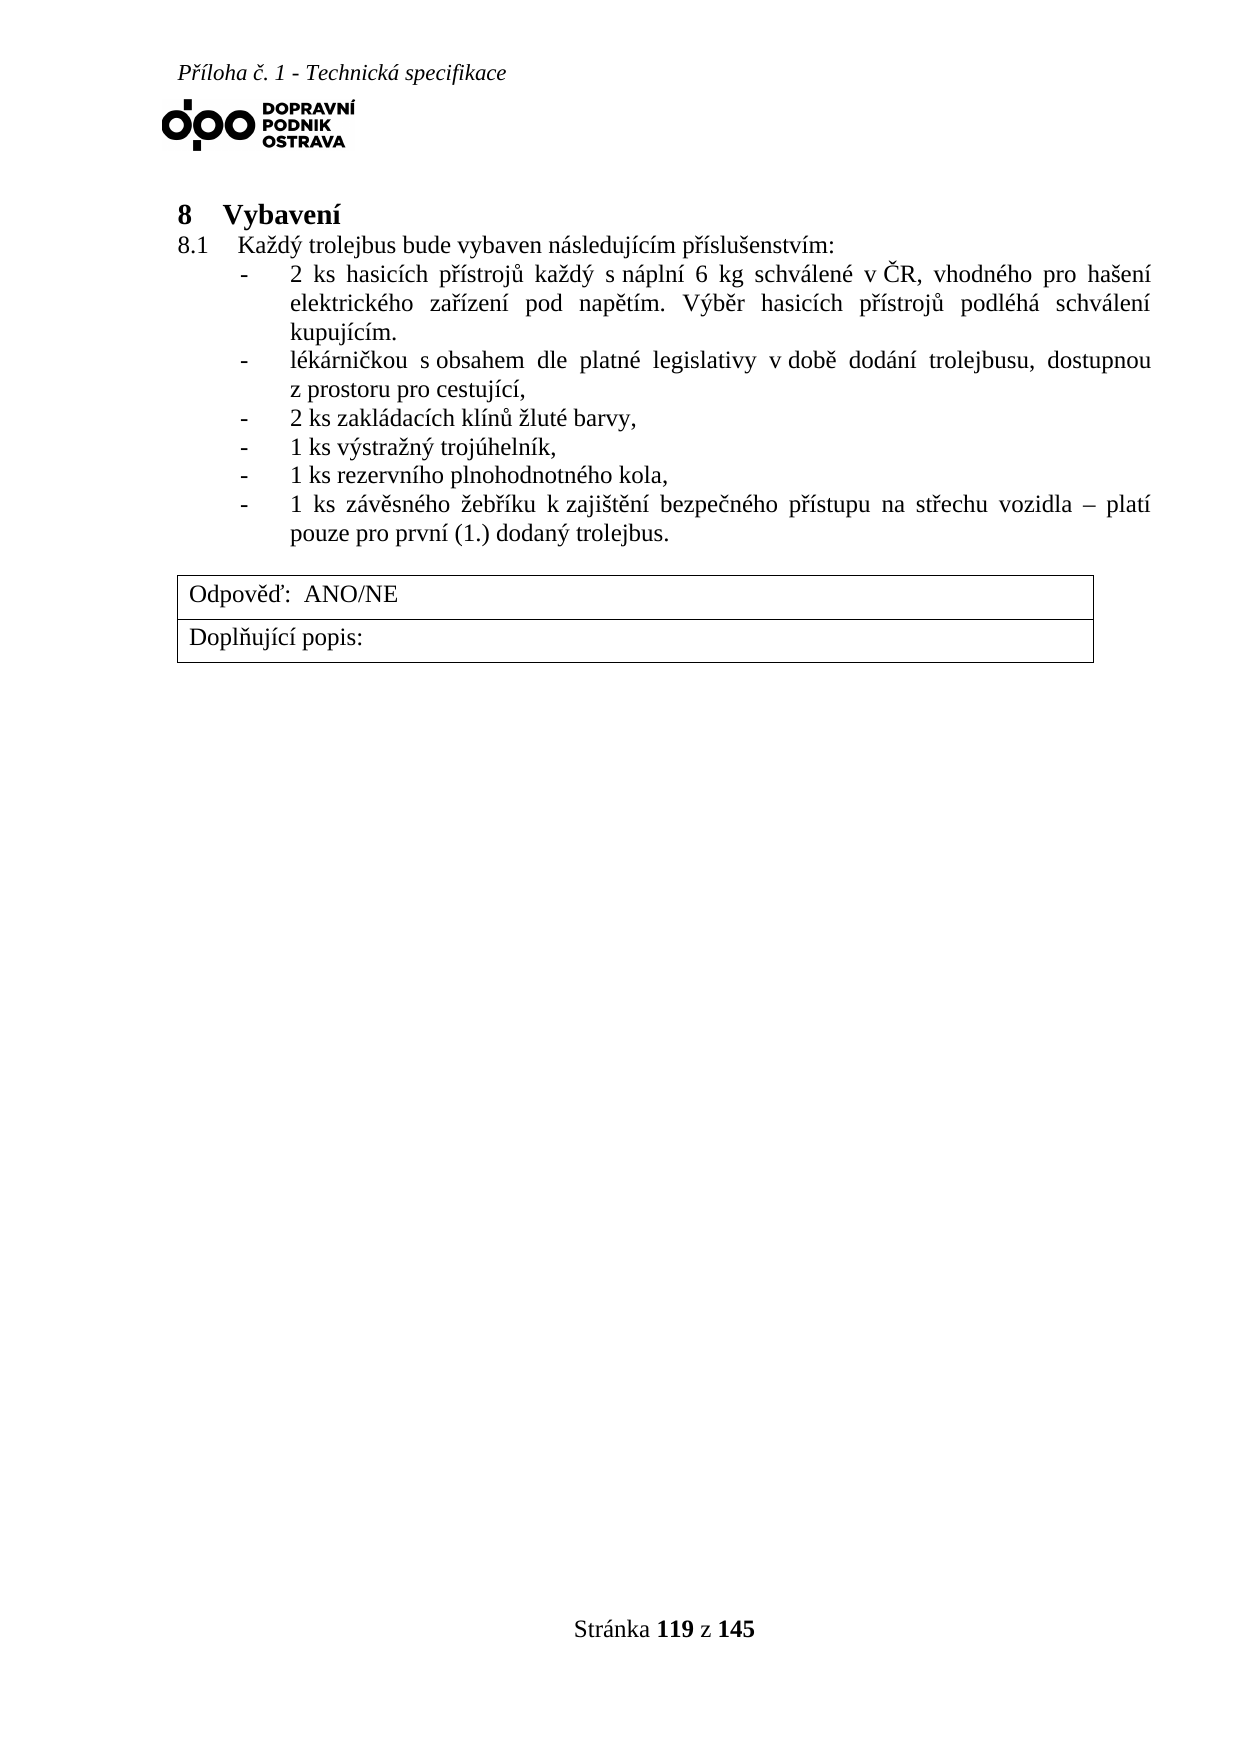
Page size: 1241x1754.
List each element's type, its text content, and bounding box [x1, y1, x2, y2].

list Každý trolejbus bude vybaven následujícím příslušenstvím: [177, 230, 1152, 259]
list 1 ks výstražný trojúhelník, [240, 432, 1152, 460]
list lékárničkou s obsahem dle platné legislativy v době dodání trolejbusu, dostupnou z prostoru pro cestující, [240, 345, 1152, 403]
subtitle Vybavení [177, 197, 1152, 230]
list 1 ks rezervního plnohodnotného kola, [240, 460, 1152, 489]
table_header Odpověď: ANO/NE [178, 576, 1093, 618]
list 1 ks závěsného žebříku k zajištění bezpečného přístupu na střechu vozidla – platí pouze pro první (1.) dodaný trolejbus. [240, 489, 1152, 547]
list 2 ks zakládacích klínů žluté barvy, [240, 403, 1152, 432]
picture [162, 99, 356, 151]
table_cell Doplňující popis: [178, 620, 1093, 662]
list 2 ks hasicích přístrojů každý s náplní 6 kg schválené v ČR, vhodného pro hašení elektrického zařízení pod napětím. Výběr hasicích přístrojů podléhá schválení kupujícím. [240, 259, 1152, 345]
